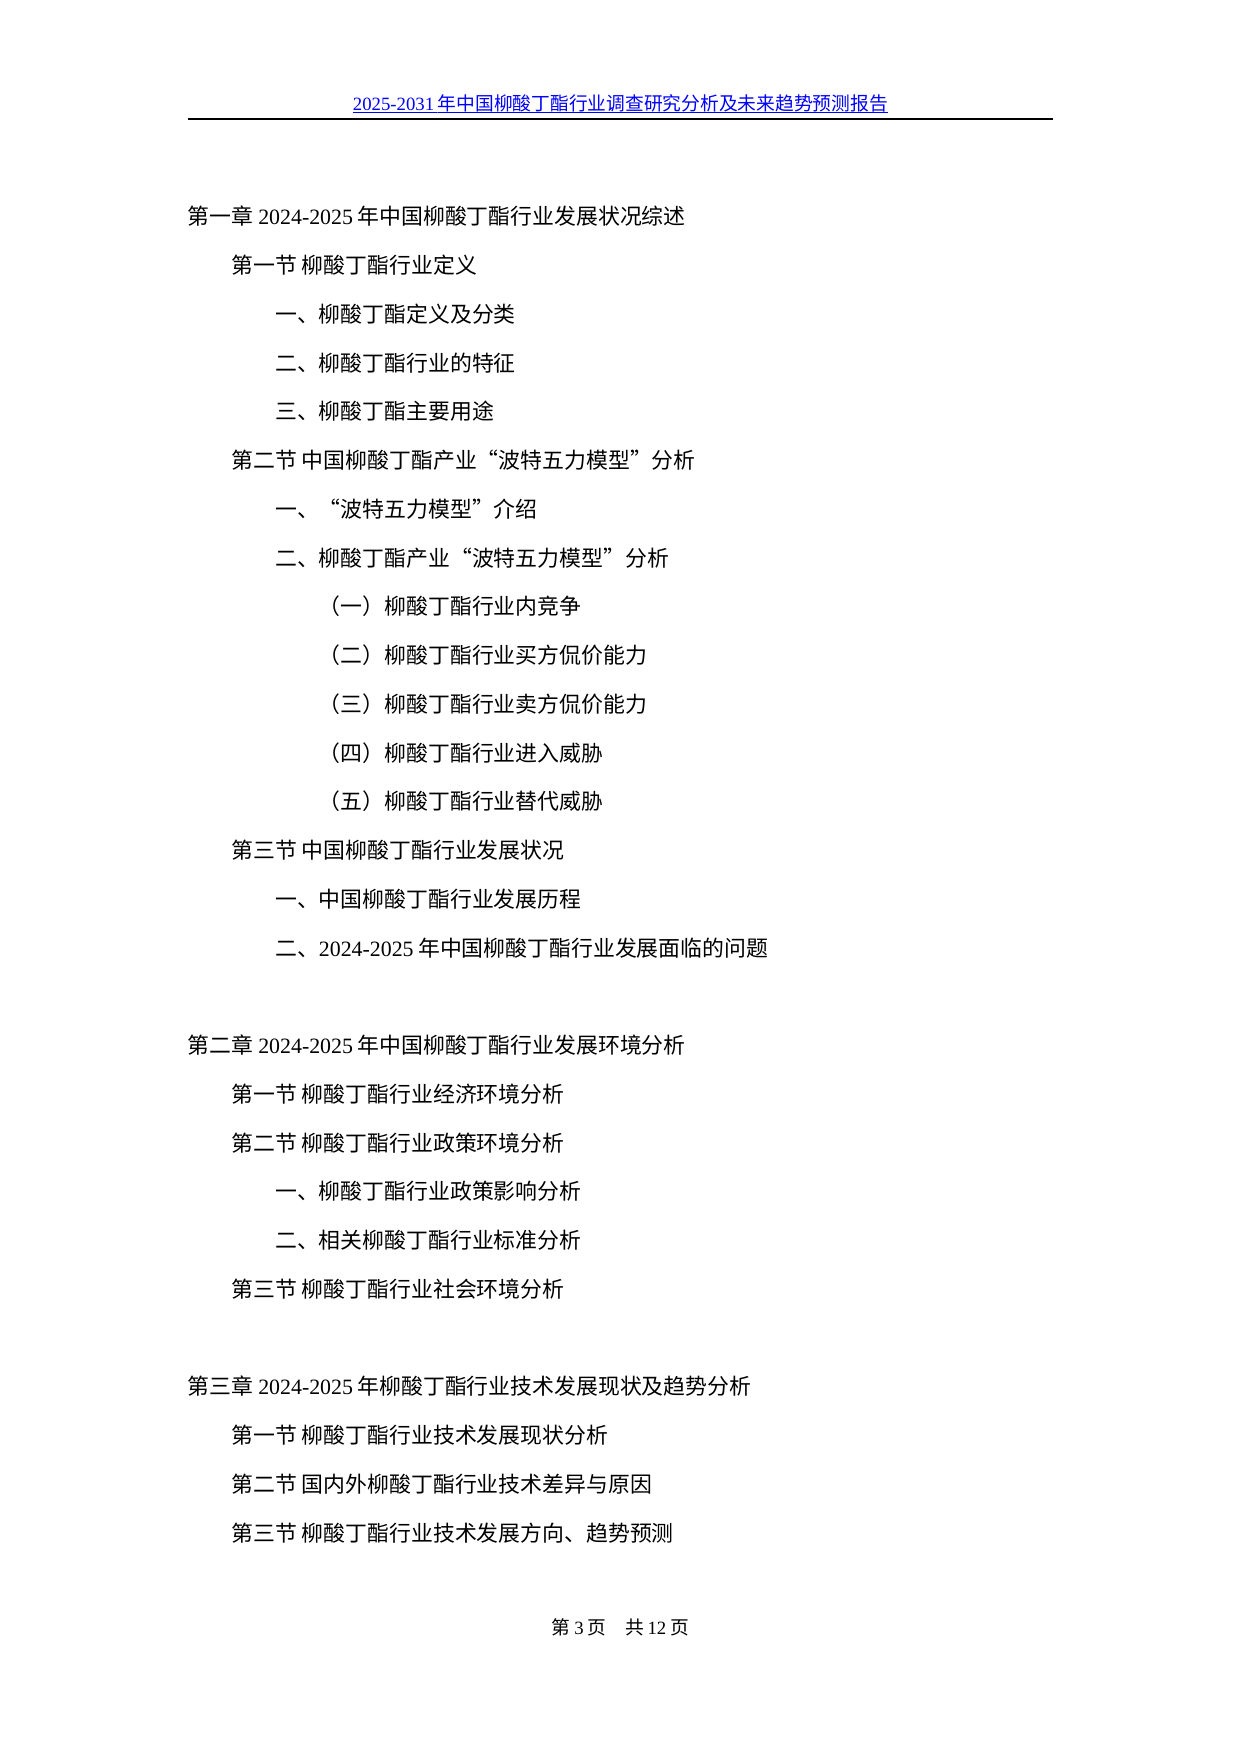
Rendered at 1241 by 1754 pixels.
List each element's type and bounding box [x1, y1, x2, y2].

text [187, 150, 1053, 1548]
